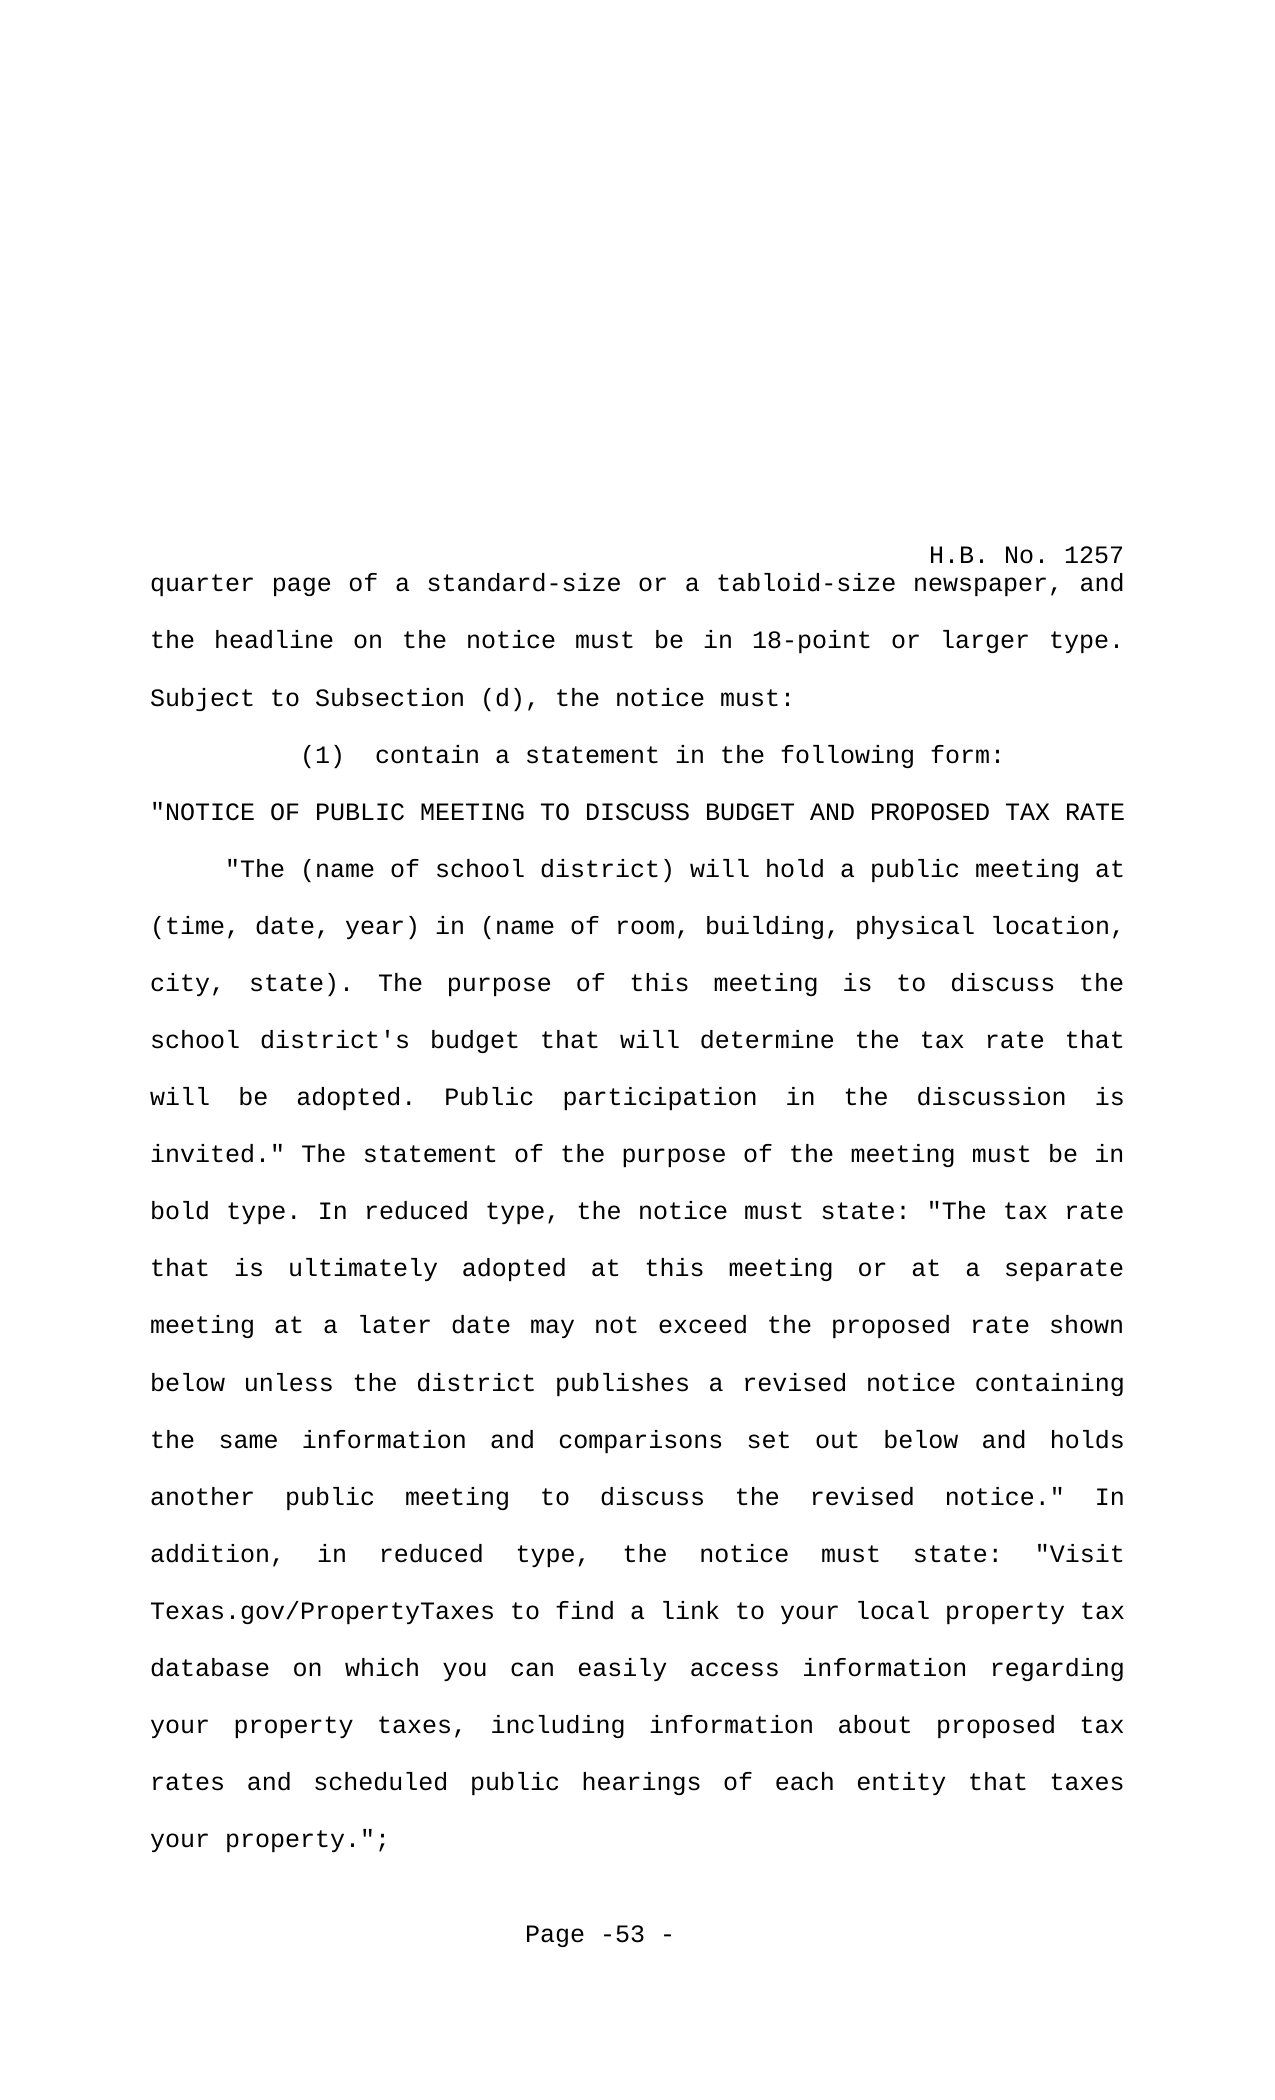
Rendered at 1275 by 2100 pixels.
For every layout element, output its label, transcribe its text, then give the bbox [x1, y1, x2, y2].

text "The (name of school district) will hold a public meeting at (time, date, year) in (name of room, building, physical location, city, state). The purpose of this meeting is to discuss the school district's budget that will determine the tax rate that will be adopted. Public participation in the discussion is invited." The statement of the purpose of the meeting must be in bold type. In reduced type, the notice must state: "The tax rate that is ultimately adopted at this meeting or at a separate meeting at a later date may not exceed the proposed rate shown below unless the district publishes a revised notice containing the same information and comparisons set out below and holds another public meeting to discuss the revised notice." In addition, in reduced type, the notice must state: "Visit Texas.gov/PropertyTaxes to find a link to your local property tax database on which you can easily access information regarding your property taxes, including information about proposed tax rates and scheduled public hearings of each entity that taxes your property."; [150, 856, 1125, 1855]
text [150, 571, 1125, 713]
text "NOTICE OF PUBLIC MEETING TO DISCUSS BUDGET AND PROPOSED TAX RATE [150, 799, 1125, 828]
text (1) contain a statement in the following form: [150, 742, 1125, 771]
